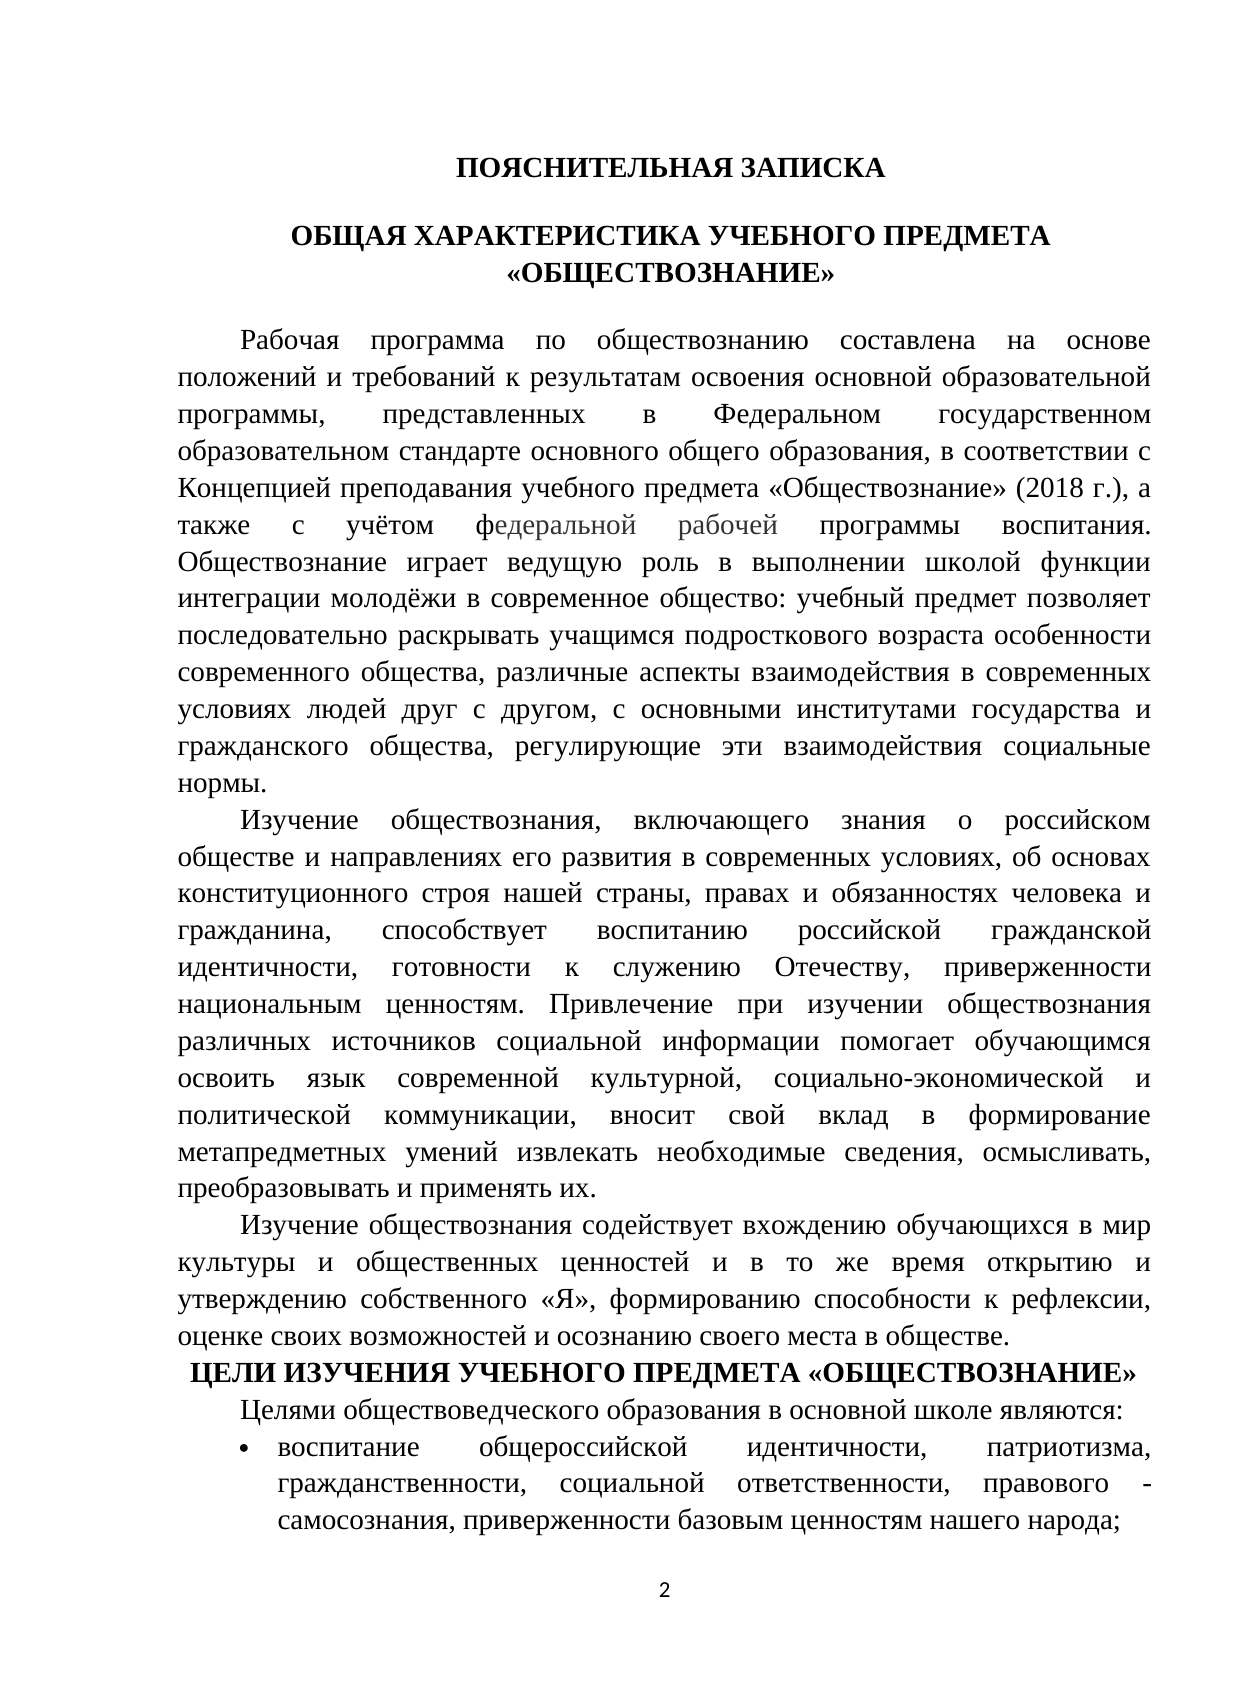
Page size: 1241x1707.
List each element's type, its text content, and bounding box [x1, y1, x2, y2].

text ОБЩАЯ ХАРАКТЕРИСТИКА УЧЕБНОГО ПРЕДМЕТА «ОБЩЕСТВОЗНАНИЕ» [190, 218, 1152, 288]
text Целями обществоведческого образования в основной школе являются: [177, 1392, 1152, 1425]
text ЦЕЛИ ИЗУЧЕНИЯ УЧЕБНОГО ПРЕДМЕТА «ОБЩЕСТВОЗНАНИЕ» [190, 1355, 1152, 1388]
list воспитание общероссийской идентичности, патриотизма, гражданственности, социальной ответственности, правового ­самосознания, приверженности базовым ценностям нашего народа; [240, 1429, 1152, 1536]
text ПОЯСНИТЕЛЬНАЯ ЗАПИСКА [190, 150, 1152, 184]
text Изучение обществознания содействует вхождению обучающихся в мир культуры и общественных ценностей и в то же время открытию и утверждению собственного «Я», формированию способности к рефлексии, оценке своих возможностей и осознанию своего места в обществе. [177, 1207, 1152, 1352]
text Изучение обществознания, включающего знания о российском обществе и направлениях его развития в современных условиях, об основах конституционного строя нашей страны, правах и обязанностях человека и гражданина, способствует воспитанию российской гражданской идентичности, готовности к служению Отечеству, приверженности национальным ценностям. Привлечение при изучении обществознания различных источников социальной информации помогает обучающимся освоить язык современной культурной, социально-экономической и политической коммуникации, вносит свой вклад в формирование метапредметных умений извлекать необходимые сведения, осмысливать, преобразовывать и применять их. [177, 802, 1152, 1204]
text Рабочая программа по обществознанию составлена на основе положений и требований к результатам освоения основной образовательной программы, представленных в Федеральном государственном образовательном стандарте основного общего образования, в соответствии с Концепцией преподавания учебного предмета «Обществознание» (2018 г.), а также с учётом федеральной рабочей программы воспитания. Обществознание играет ведущую роль в выполнении школой функции интеграции молодёжи в современное общество: учебный предмет позволяет последовательно раскрывать учащимся подросткового возраста особенности современного общества, различные аспекты взаимодействия в современных условиях людей друг с другом, с основными институтами государства и гражданского общества, регулирующие эти взаимодействия социальные нормы. [177, 322, 1152, 798]
